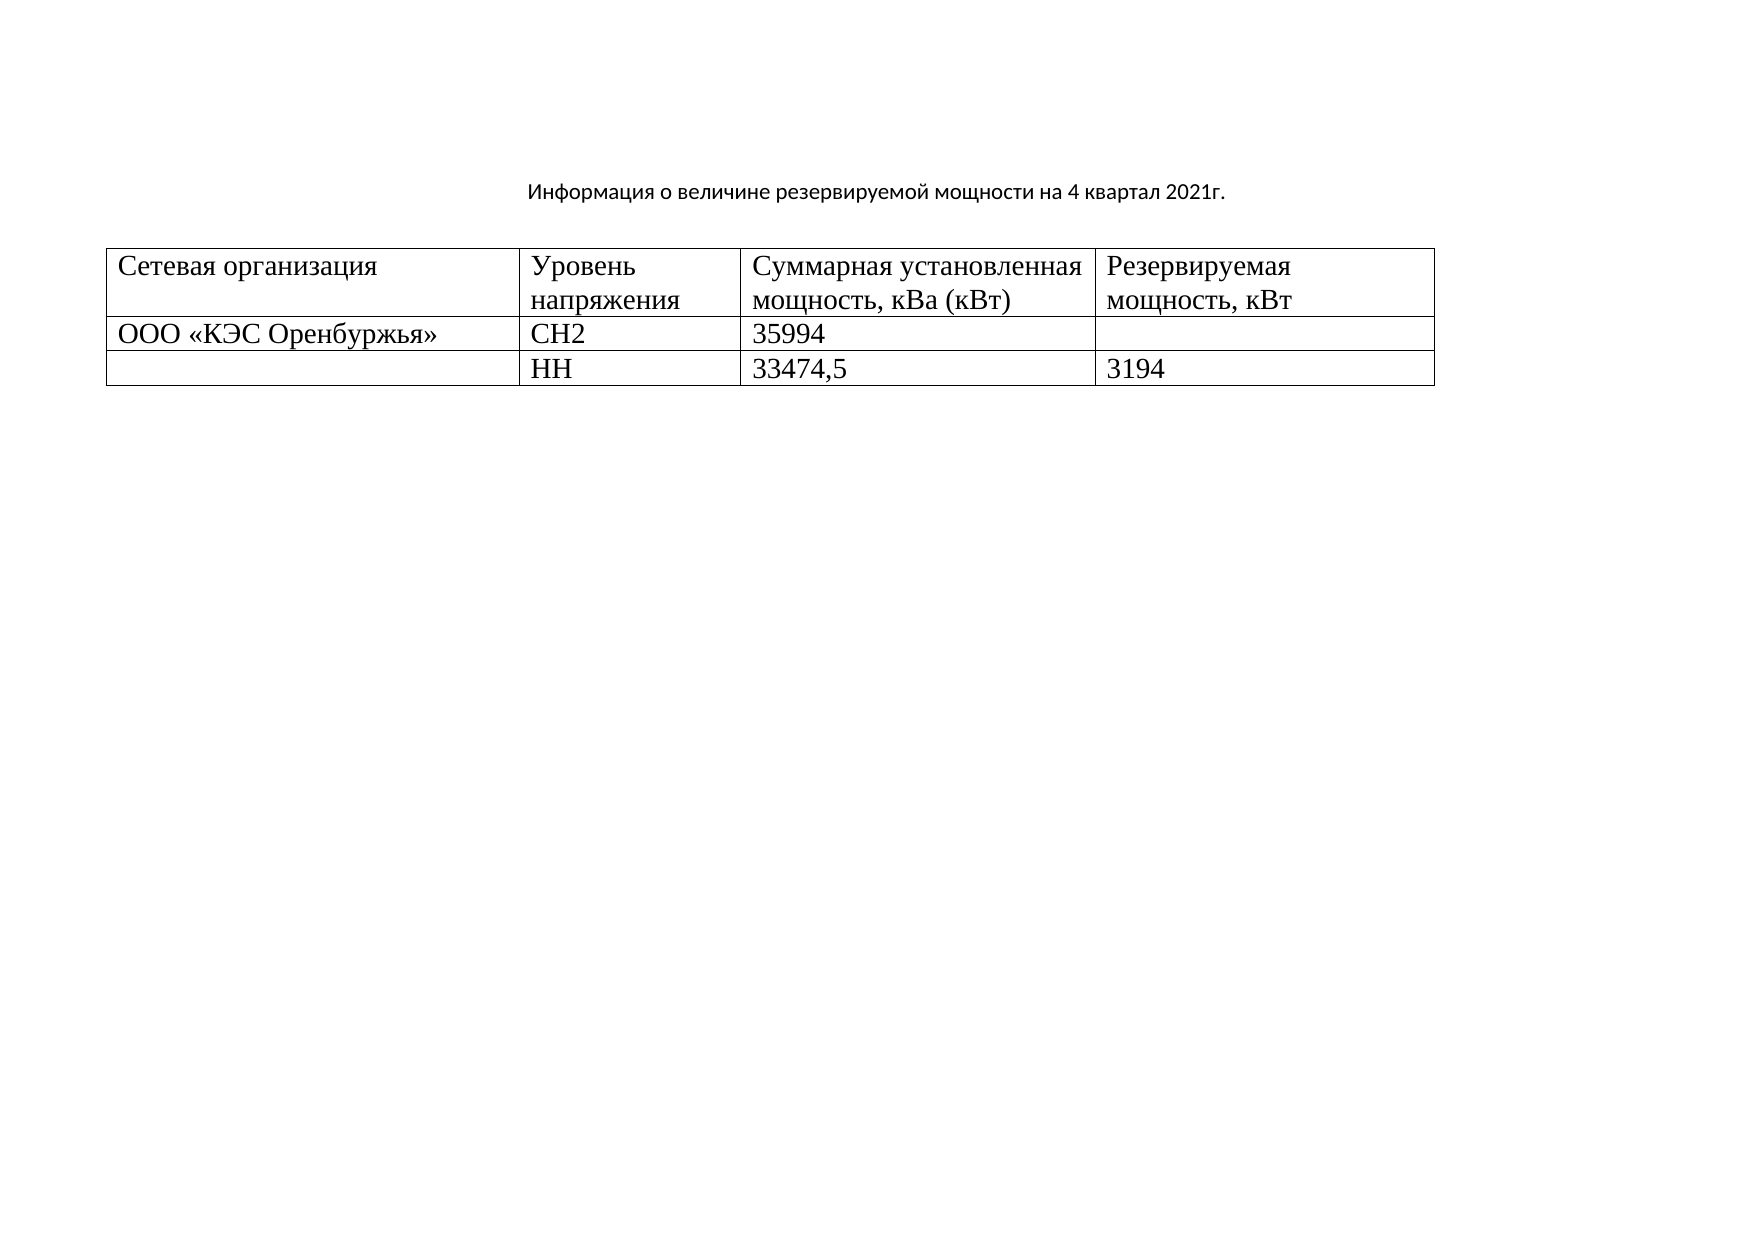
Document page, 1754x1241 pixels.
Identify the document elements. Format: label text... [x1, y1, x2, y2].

table_cell НН [520, 351, 740, 385]
text Информация о величине резервируемой мощности на 4 квартал 2021г. [118, 177, 1636, 205]
table_cell [1096, 317, 1434, 350]
table_header Сетевая организация [107, 249, 519, 316]
table_cell 3194 [1096, 351, 1434, 385]
table_cell [107, 351, 519, 385]
table_header Уровень напряжения [520, 249, 740, 316]
table_cell СН2 [520, 317, 740, 350]
table_cell 33474,5 [741, 351, 1095, 385]
table_cell ООО «КЭС Оренбуржья» [107, 317, 519, 350]
table_cell 35994 [741, 317, 1095, 350]
table_header Резервируемая мощность, кВт [1096, 249, 1434, 316]
table_header Суммарная установленная мощность, кВа (кВт) [741, 249, 1095, 316]
